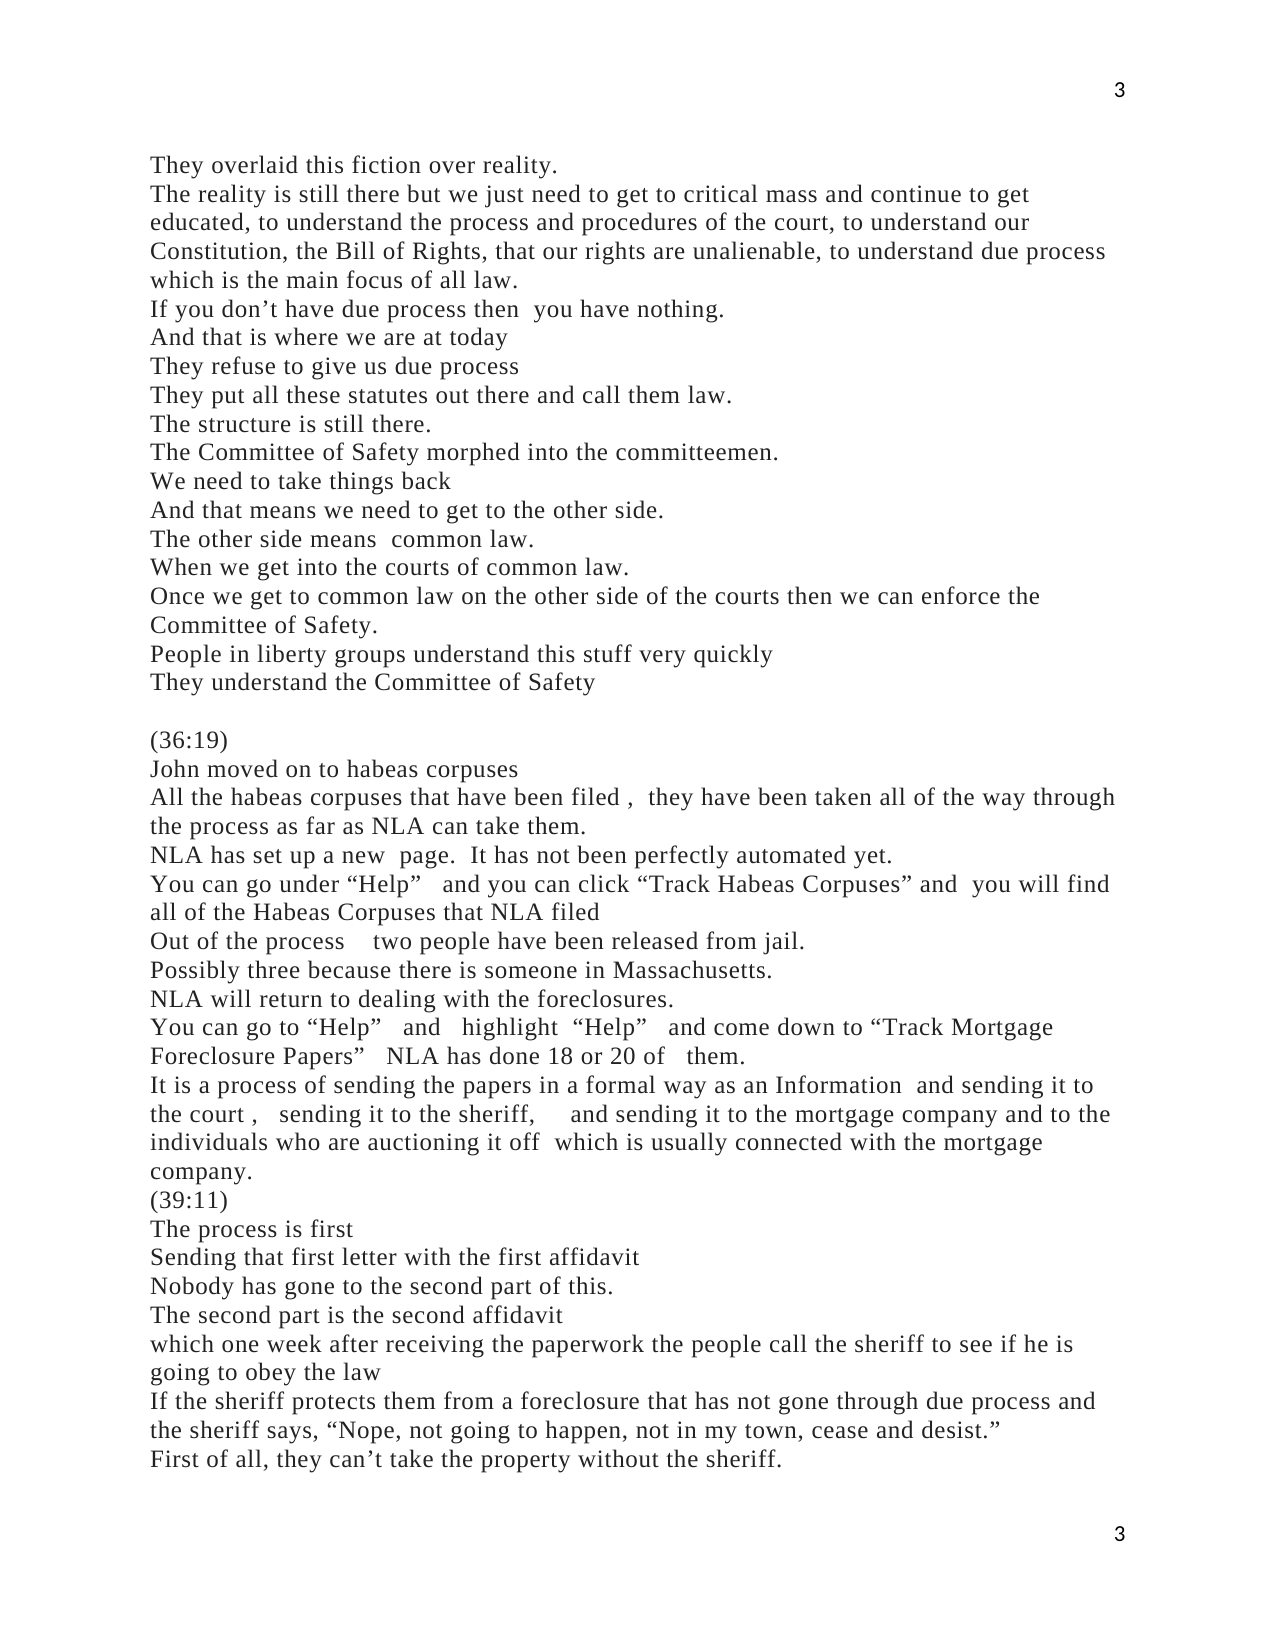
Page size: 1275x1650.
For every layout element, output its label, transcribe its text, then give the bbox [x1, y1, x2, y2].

text They understand the Committee of Safety [150, 667, 1125, 696]
text NLA will return to dealing with the foreclosures. [150, 984, 1125, 1012]
text And that means we need to get to the other side. [150, 495, 1125, 524]
text And that is where we are at today [150, 322, 1125, 351]
text When we get into the courts of common law. [150, 552, 1125, 581]
text The second part is the second affidavit [150, 1300, 1125, 1329]
text They refuse to give us due process [150, 351, 1125, 380]
text (36:19) [150, 725, 1125, 754]
text The structure is still there. [150, 409, 1125, 437]
text You can go under “Help” and you can click “Track Habeas Corpuses” and you will find all of the Habeas Corpuses that NLA filed [150, 869, 1125, 926]
text Once we get to common law on the other side of the courts then we can enforce the Committee of Safety. [150, 581, 1125, 639]
text NLA has set up a new page. It has not been perfectly automated yet. [150, 840, 1125, 869]
text (39:11) [150, 1185, 1125, 1214]
text We need to take things back [150, 466, 1125, 495]
text The reality is still there but we just need to get to critical mass and continue to get educated, to understand the process and procedures of the court, to understand our Constitution, the Bill of Rights, that our rights are unalienable, to understand due process which is the main focus of all law. [150, 179, 1125, 294]
text You can go to “Help” and highlight “Help” and come down to “Track Mortgage Foreclosure Papers” NLA has done 18 or 20 of them. [150, 1012, 1125, 1070]
text They overlaid this fiction over reality. [150, 150, 1125, 179]
text People in liberty groups understand this stuff very quickly [150, 639, 1125, 667]
text Out of the process two people have been released from jail. [150, 926, 1125, 955]
text Sending that first letter with the first affidavit [150, 1242, 1125, 1271]
text It is a process of sending the papers in a formal way as an Information and sending it to the court , sending it to the sheriff, and sending it to the mortgage company and to the individuals who are auctioning it off which is usually connected with the mortgage company. [150, 1070, 1125, 1185]
text All the habeas corpuses that have been filed , they have been taken all of the way through the process as far as NLA can take them. [150, 782, 1125, 840]
text John moved on to habeas corpuses [150, 754, 1125, 782]
text which one week after receiving the paperwork the people call the sheriff to see if he is going to obey the law [150, 1329, 1125, 1386]
text The Committee of Safety morphed into the committeemen. [150, 437, 1125, 466]
text They put all these statutes out there and call them law. [150, 380, 1125, 409]
text Nobody has gone to the second part of this. [150, 1271, 1125, 1300]
text First of all, they can’t take the property without the sheriff. [150, 1444, 1125, 1472]
text Possibly three because there is someone in Massachusetts. [150, 955, 1125, 984]
text If you don’t have due process then you have nothing. [150, 294, 1125, 322]
text If the sheriff protects them from a foreclosure that has not gone through due process and the sheriff says, “Nope, not going to happen, not in my town, cease and desist.” [150, 1386, 1125, 1444]
text The process is first [150, 1214, 1125, 1242]
text The other side means common law. [150, 524, 1125, 552]
